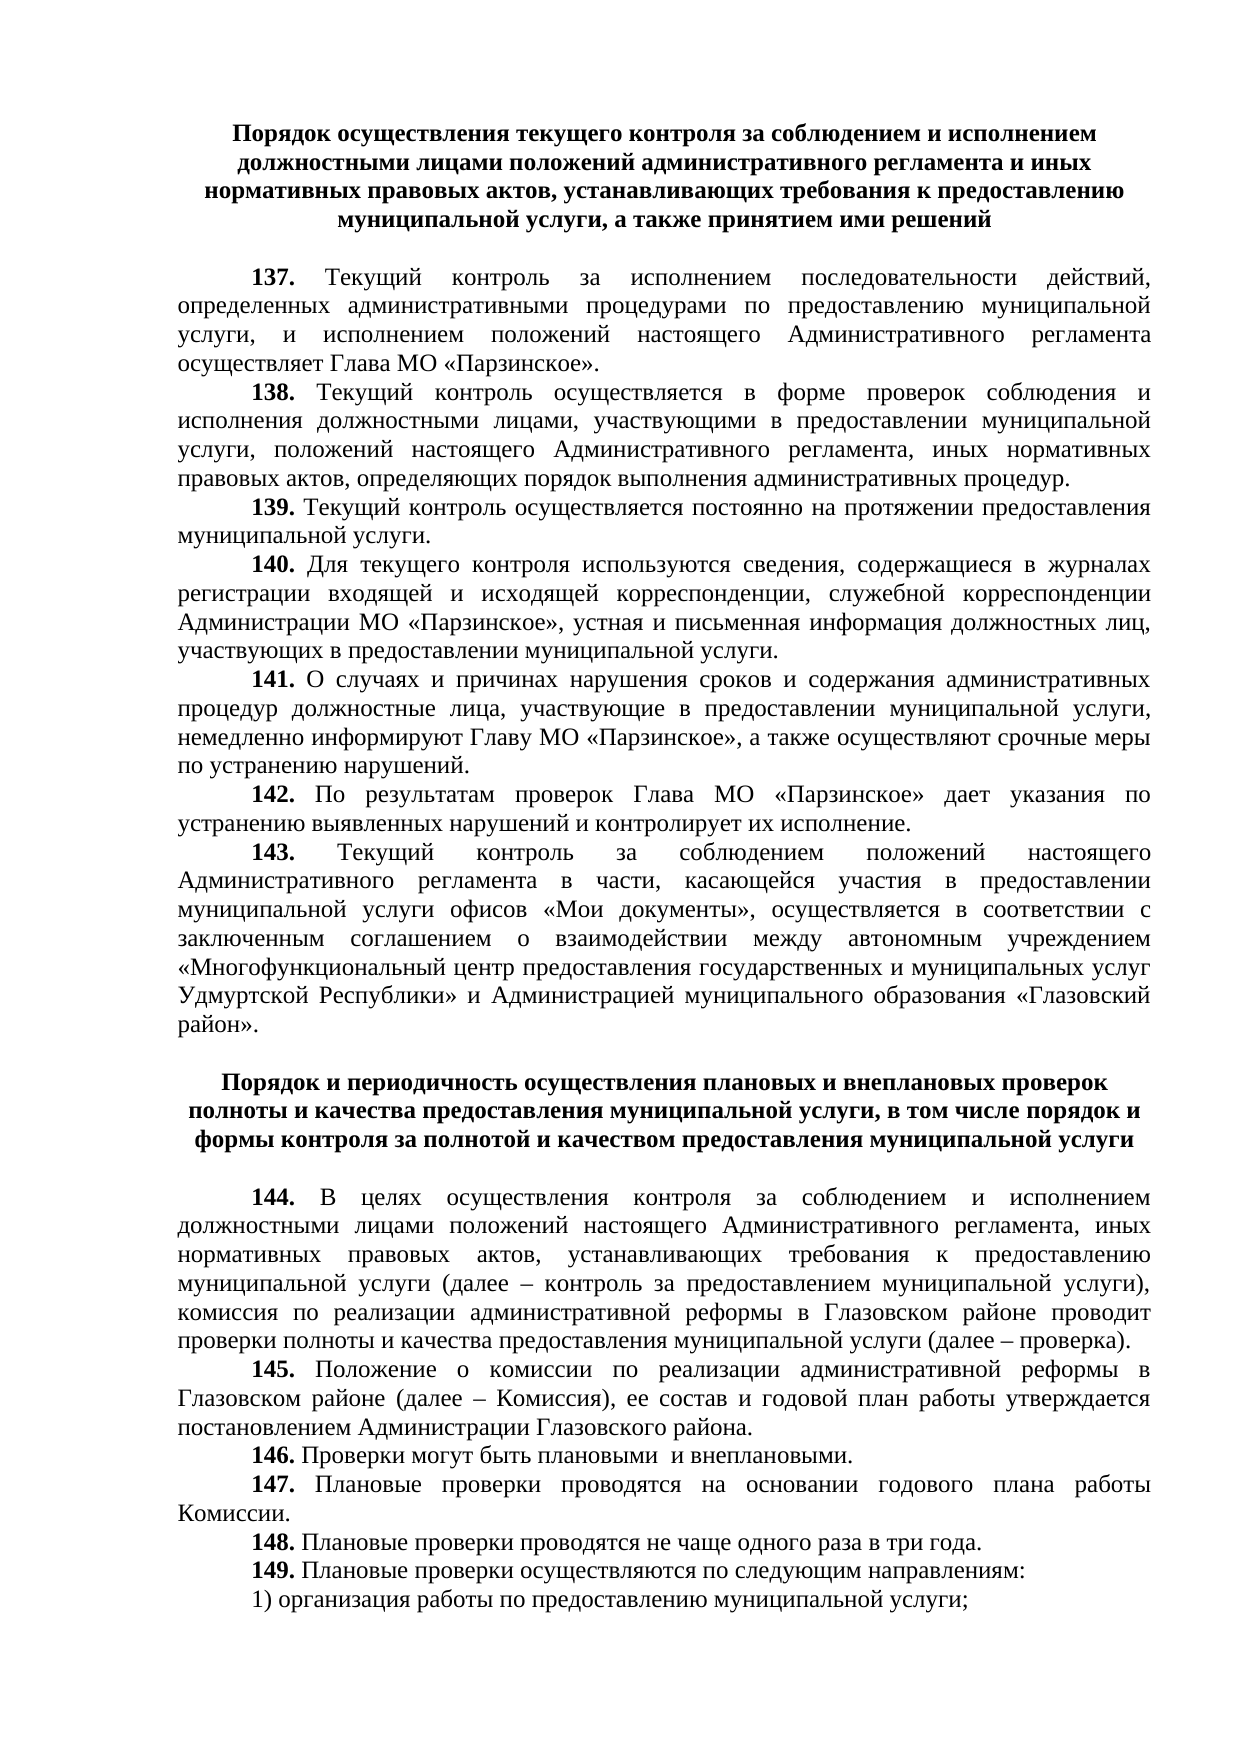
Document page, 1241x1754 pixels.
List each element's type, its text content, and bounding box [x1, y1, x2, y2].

text Порядок осуществления текущего контроля за соблюдением и исполнением должностными лицами положений административного регламента и иных нормативных правовых актов, устанавливающих требования к предоставлению муниципальной услуги, а также принятием ими решений [177, 118, 1152, 233]
text 147. Плановые проверки проводятся на основании годового плана работы Комиссии. [177, 1469, 1152, 1527]
text 149. Плановые проверки осуществляются по следующим направлениям: [177, 1556, 1152, 1584]
text 137. Текущий контроль за исполнением последовательности действий, определенных административными процедурами по предоставлению муниципальной услуги, и исполнением положений настоящего Административного регламента осуществляет Глава МО «Парзинское». [177, 262, 1152, 377]
text 138. Текущий контроль осуществляется в форме проверок соблюдения и исполнения должностными лицами, участвующими в предоставлении муниципальной услуги, положений настоящего Административного регламента, иных нормативных правовых актов, определяющих порядок выполнения административных процедур. [177, 377, 1152, 492]
text 139. Текущий контроль осуществляется постоянно на протяжении предоставления муниципальной услуги. [177, 492, 1152, 549]
text 1) организация работы по предоставлению муниципальной услуги; [177, 1584, 1152, 1613]
text 141. О случаях и причинах нарушения сроков и содержания административных процедур должностные лица, участвующие в предоставлении муниципальной услуги, немедленно информируют Главу МО «Парзинское», а также осуществляют срочные меры по устранению нарушений. [177, 664, 1152, 779]
text 143. Текущий контроль за соблюдением положений настоящего Административного регламента в части, касающейся участия в предоставлении муниципальной услуги офисов «Мои документы», осуществляется в соответствии с заключенным соглашением о взаимодействии между автономным учреждением «Многофункциональный центр предоставления государственных и муниципальных услуг Удмуртской Республики» и Администрацией муниципального образования «Глазовский район». [177, 837, 1152, 1038]
text 145. Положение о комиссии по реализации административной реформы в Глазовском районе (далее – Комиссия), ее состав и годовой план работы утверждается постановлением Администрации Глазовского района. [177, 1354, 1152, 1441]
text Порядок и периодичность осуществления плановых и внеплановых проверок полноты и качества предоставления муниципальной услуги, в том числе порядок и формы контроля за полнотой и качеством предоставления муниципальной услуги [177, 1067, 1152, 1153]
text 140. Для текущего контроля используются сведения, содержащиеся в журналах регистрации входящей и исходящей корреспонденции, служебной корреспонденции Администрации МО «Парзинское», устная и письменная информация должностных лиц, участвующих в предоставлении муниципальной услуги. [177, 549, 1152, 664]
text 142. По результатам проверок Глава МО «Парзинское» дает указания по устранению выявленных нарушений и контролирует их исполнение. [177, 779, 1152, 837]
text 148. Плановые проверки проводятся не чаще одного раза в три года. [177, 1527, 1152, 1556]
text 146. Проверки могут быть плановыми и внеплановыми. [177, 1441, 1152, 1469]
text 144. В целях осуществления контроля за соблюдением и исполнением должностными лицами положений настоящего Административного регламента, иных нормативных правовых актов, устанавливающих требования к предоставлению муниципальной услуги (далее – контроль за предоставлением муниципальной услуги), комиссия по реализации административной реформы в Глазовском районе проводит проверки полноты и качества предоставления муниципальной услуги (далее – проверка). [177, 1182, 1152, 1354]
